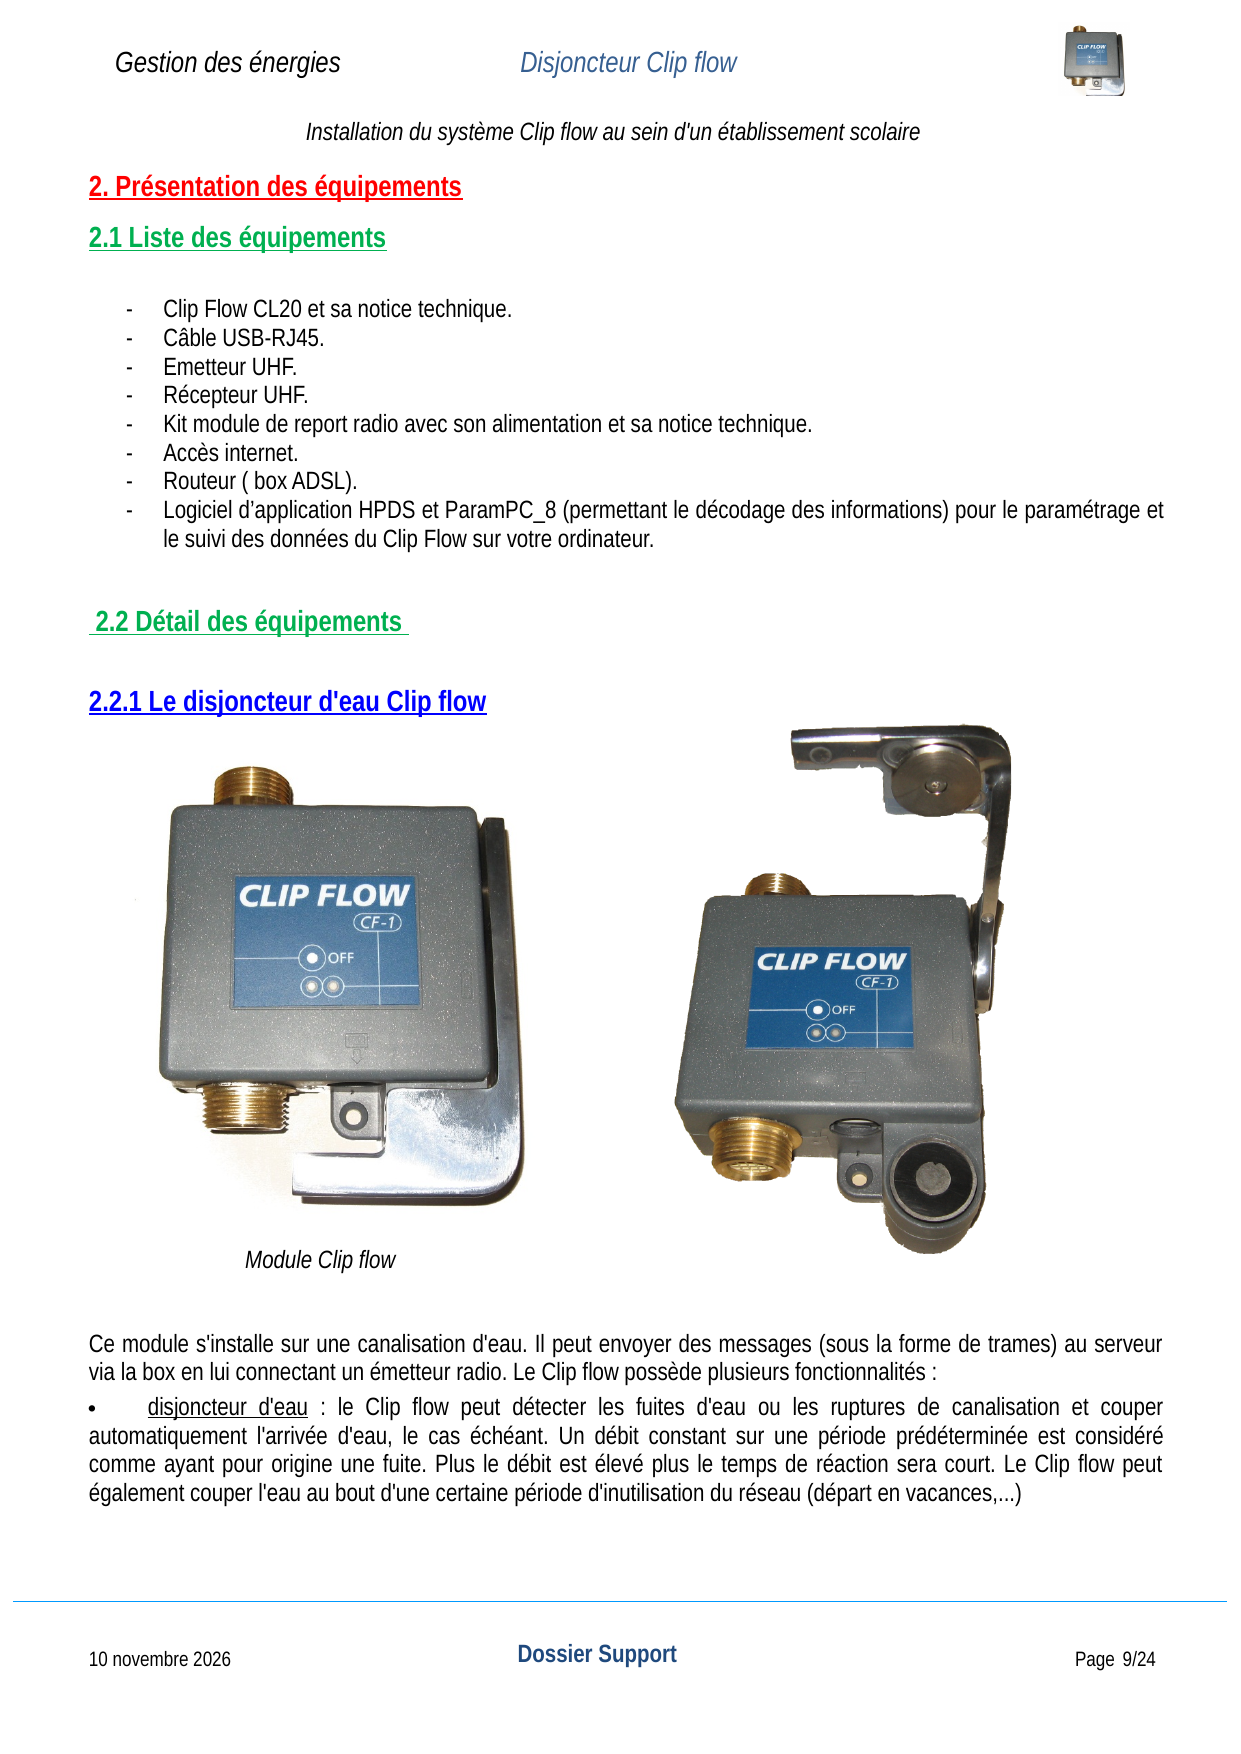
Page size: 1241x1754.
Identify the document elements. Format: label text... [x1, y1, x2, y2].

list Logiciel d’application HPDS et ParamPC_8 (permettant le décodage des informations) pour le paramétrage et le suivi des données du Clip Flow sur votre ordinateur. [126, 495, 1167, 552]
list Kit module de report radio avec son alimentation et sa notice technique. [126, 409, 1167, 438]
table_header [88, 718, 589, 1288]
picture [123, 744, 563, 1221]
list Routeur ( box ADSL). [126, 466, 1167, 495]
table_header [589, 718, 1092, 1288]
text 2.2 Détail des équipements [89, 604, 1167, 638]
text 2.2.1 Le disjoncteur d'eau Clip flow [89, 684, 1167, 718]
list Emetteur UHF. [126, 352, 1167, 380]
list Récepteur UHF. [126, 380, 1167, 409]
text 2.1 Liste des équipements [89, 221, 1167, 254]
list Accès internet. [126, 438, 1167, 466]
text 2. Présentation des équipements [89, 169, 1167, 203]
picture [670, 723, 1012, 1254]
text Ce module s'installe sur une canalisation d'eau. Il peut envoyer des messages (sous la forme de trames) au serveur via la box en lui connectant un émetteur radio. Le Clip flow possède plusieurs fonctionnalités : [89, 1329, 1167, 1386]
list Clip Flow CL20 et sa notice technique. [126, 294, 1167, 323]
list Câble USB-RJ45. [126, 323, 1167, 352]
list disjoncteur d'eau : le Clip flow peut détecter les fuites d'eau ou les ruptures de canalisation et couper automatiquement l'arrivée d'eau, le cas échéant. Un débit constant sur une période prédéterminée est considéré comme ayant pour origine une fuite. Plus le débit est élevé plus le temps de réaction sera court. Le Clip flow peut également couper l'eau au bout d'une certaine période d'inutilisation du réseau (départ en vacances,...) [89, 1392, 1167, 1507]
picture [1058, 22, 1130, 96]
